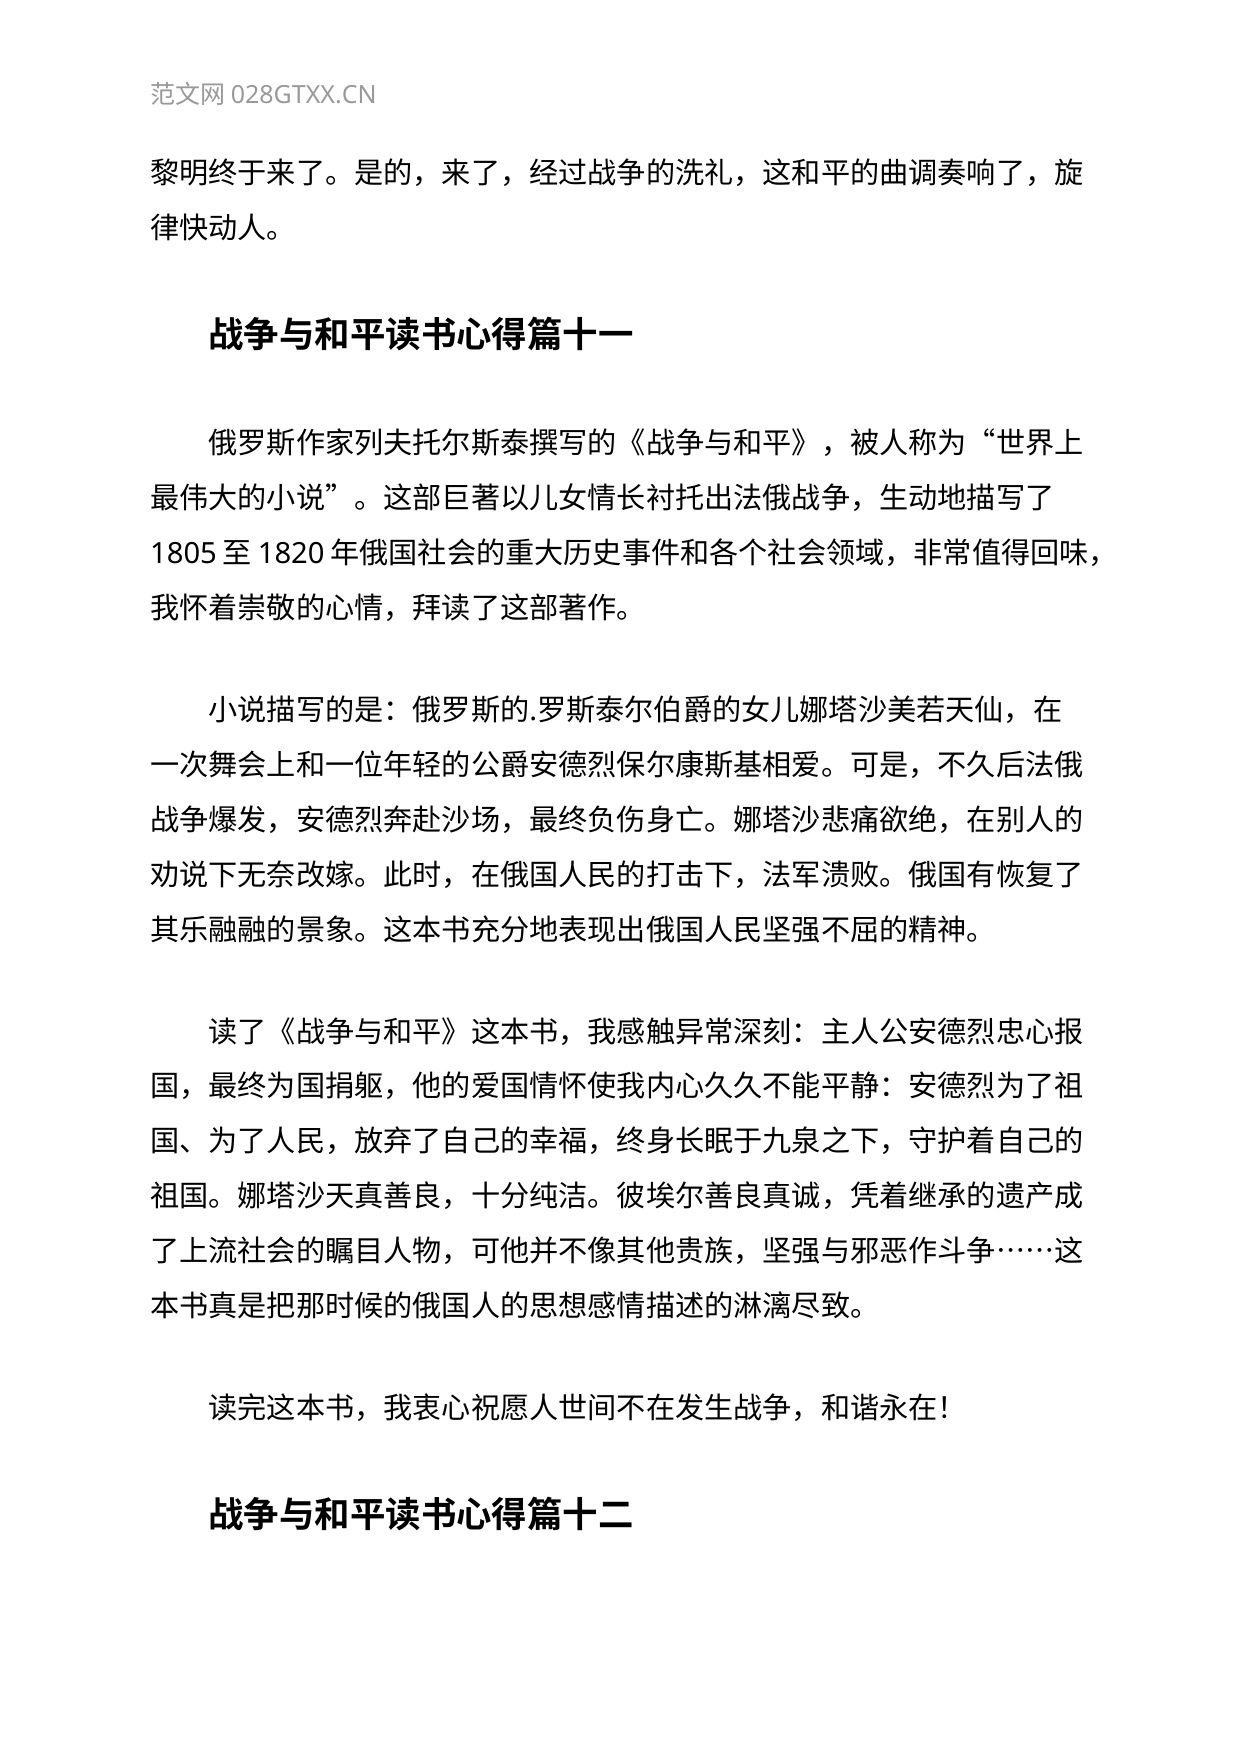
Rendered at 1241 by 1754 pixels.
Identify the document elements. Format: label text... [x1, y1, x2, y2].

text 读完这本书，我衷心祝愿人世间不在发生战争，和谐永在！ [150, 1384, 1090, 1427]
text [150, 150, 1090, 247]
text 读了《战争与和平》这本书，我感触异常深刻：主人公安德烈忠心报国，最终为国捐躯，他的爱国情怀使我内心久久不能平静：安德烈为了祖国、为了人民，放弃了自己的幸福，终身长眠于九泉之下，守护着自己的祖国。娜塔沙天真善良，十分纯洁。彼埃尔善良真诚，凭着继承的遗产成了上流社会的瞩目人物，可他并不像其他贵族，坚强与邪恶作斗争……这本书真是把那时候的俄国人的思想感情描述的淋漓尽致。 [150, 1008, 1090, 1325]
text 俄罗斯作家列夫托尔斯泰撰写的《战争与和平》，被人称为“世界上最伟大的小说”。这部巨著以儿女情长衬托出法俄战争，生动地描写了1805至1820年俄国社会的重大历史事件和各个社会领域，非常值得回味，我怀着崇敬的心情，拜读了这部著作。 [150, 420, 1090, 627]
text 战争与和平读书心得篇十二 [150, 1486, 1090, 1537]
text 战争与和平读书心得篇十一 [150, 307, 1090, 358]
text 小说描写的是：俄罗斯的.罗斯泰尔伯爵的女儿娜塔沙美若天仙，在一次舞会上和一位年轻的公爵安德烈保尔康斯基相爱。可是，不久后法俄战争爆发，安德烈奔赴沙场，最终负伤身亡。娜塔沙悲痛欲绝，在别人的劝说下无奈改嫁。此时，在俄国人民的打击下，法军溃败。俄国有恢复了其乐融融的景象。这本书充分地表现出俄国人民坚强不屈的精神。 [150, 687, 1090, 949]
